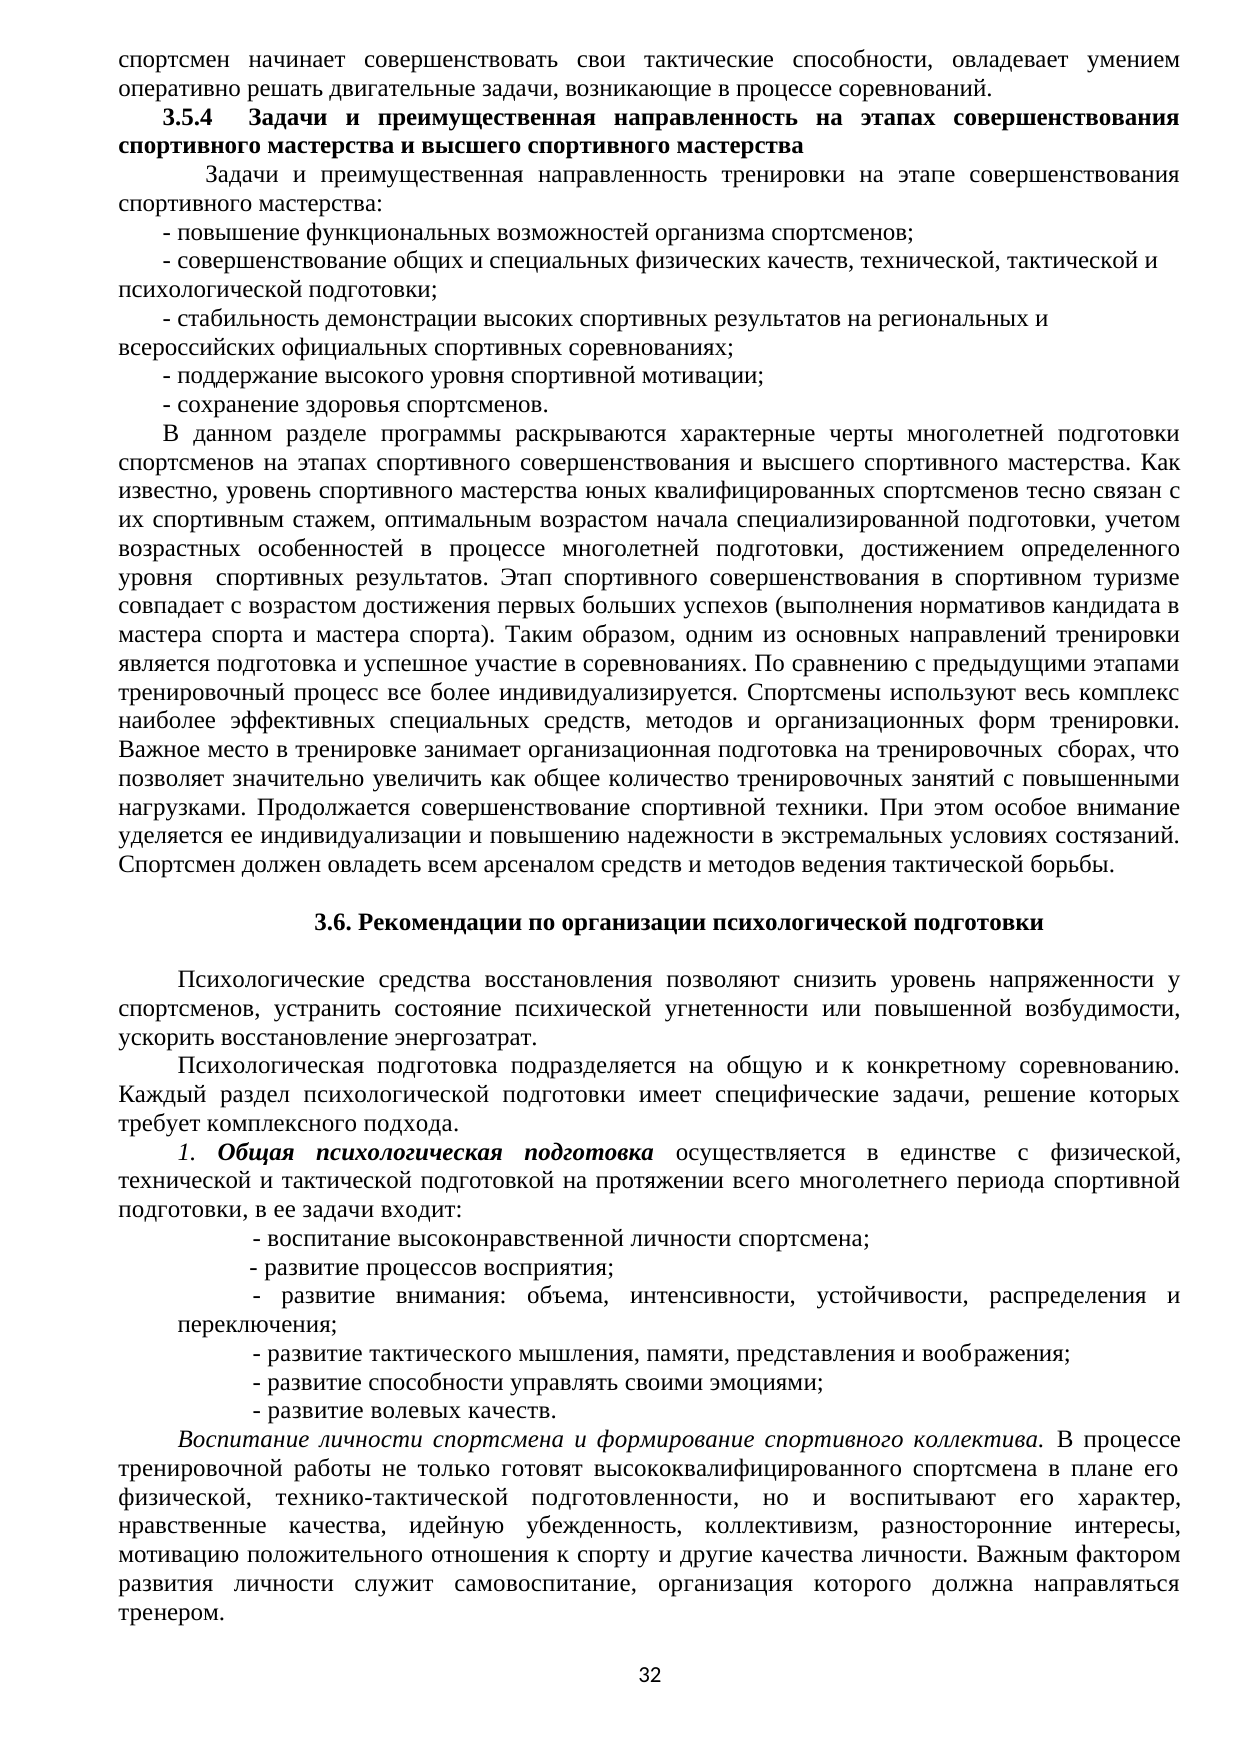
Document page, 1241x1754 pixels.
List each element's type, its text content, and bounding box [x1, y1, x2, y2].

text - развитие тактического мышления, памяти, представления и воображения; [177, 1338, 1181, 1367]
text - развитие способности управлять своими эмоциями; [177, 1367, 1181, 1396]
text 3.6. Рекомендации по организации психологической подготовки [118, 907, 1181, 936]
text 3.5.4 Задачи и преимущественная направленность на этапах совершенствования спортивного мастерства и высшего спортивного мастерства [118, 102, 1181, 159]
text - развитие волевых качеств. [177, 1396, 1181, 1424]
text Задачи и преимущественная направленность тренировки на этапе совершенствования спортивного мастерства: [118, 159, 1181, 217]
text Психологические средства восстановления позволяют снизить уровень напряженности у спортсменов, устранить состояние психической угнетенности или повышенной возбудимости, ускорить восстановление энергозатрат. [118, 964, 1181, 1051]
text - повышение функциональных возможностей организма спортсменов; [118, 217, 1181, 246]
text - сохранение здоровья спортсменов. [118, 389, 1181, 418]
text В данном разделе программы раскрываются характерные черты многолетней подготовки спортсменов на этапах спортивного совершенствования и высшего спортивного мастерства. Как известно, уровень спортивного мастерства юных квалифицированных спортсменов тесно связан с их спортивным стажем, оптимальным возрастом начала специализированной подготовки, учетом возрастных особенностей в процессе многолетней подготовки, достижением определенного уровня спортивных результатов. Этап спортивного совершенствования в спортивном туризме совпадает с возрастом достижения первых больших успехов (выполнения нормативов кандидата в мастера спорта и мастера спорта). Таким образом, одним из основных направлений тренировки является подготовка и успешное участие в соревнованиях. По сравнению с предыдущими этапами тренировочный процесс все более индивидуализируется. Спортсмены используют весь комплекс наиболее эффективных специальных средств, методов и организационных форм тренировки. Важное место в тренировке занимает организационная подготовка на тренировочных сборах, что позволяет значительно увеличить как общее количество тренировочных занятий с повышенными нагрузками. Продолжается совершенствование спортивной техники. При этом особое внимание уделяется ее индивидуализации и повышению надежности в экстремальных условиях состязаний. Спортсмен должен овладеть всем арсеналом средств и методов ведения тактической борьбы. [118, 418, 1181, 878]
text Воспитание личности спортсмена и формирование спортивного коллектива. В процессе тренировочной работы не только готовят высококвалифицированного спортсмена в плане его физической, технико-тактической подготовленности, но и воспитывают его характер, нравственные качества, идейную убежденность, коллективизм, разносторонние интересы, мотивацию положительного отношения к спорту и другие качества личности. Важным фактором развития личности служит самовоспитание, организация которого должна направляться тренером. [118, 1424, 1181, 1626]
text - стабильность демонстрации высоких спортивных результатов на региональных и всероссийских официальных спортивных соревнованиях; [118, 303, 1181, 361]
text - развитие процессов восприятия; [118, 1252, 1181, 1281]
text Психологическая подготовка подразделяется на общую и к конкретному соревнованию. Каждый раздел психологической подготовки имеет специфические задачи, решение которых требует комплексного подхода. [118, 1051, 1181, 1137]
text 1. Общая психологическая подготовка осуществляется в единстве с физической, технической и тактической подготовкой на протяжении всего многолетнего периода спортивной подготовки, в ее задачи входит: [118, 1137, 1181, 1223]
text - поддержание высокого уровня спортивной мотивации; [118, 361, 1181, 389]
text - развитие внимания: объема, интенсивности, устойчивости, распределения и переключения; [177, 1281, 1181, 1338]
text - совершенствование общих и специальных физических качеств, технической, тактической и психологической подготовки; [118, 246, 1181, 303]
text - воспитание высоконравственной личности спортсмена; [177, 1223, 1181, 1252]
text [118, 44, 1181, 102]
